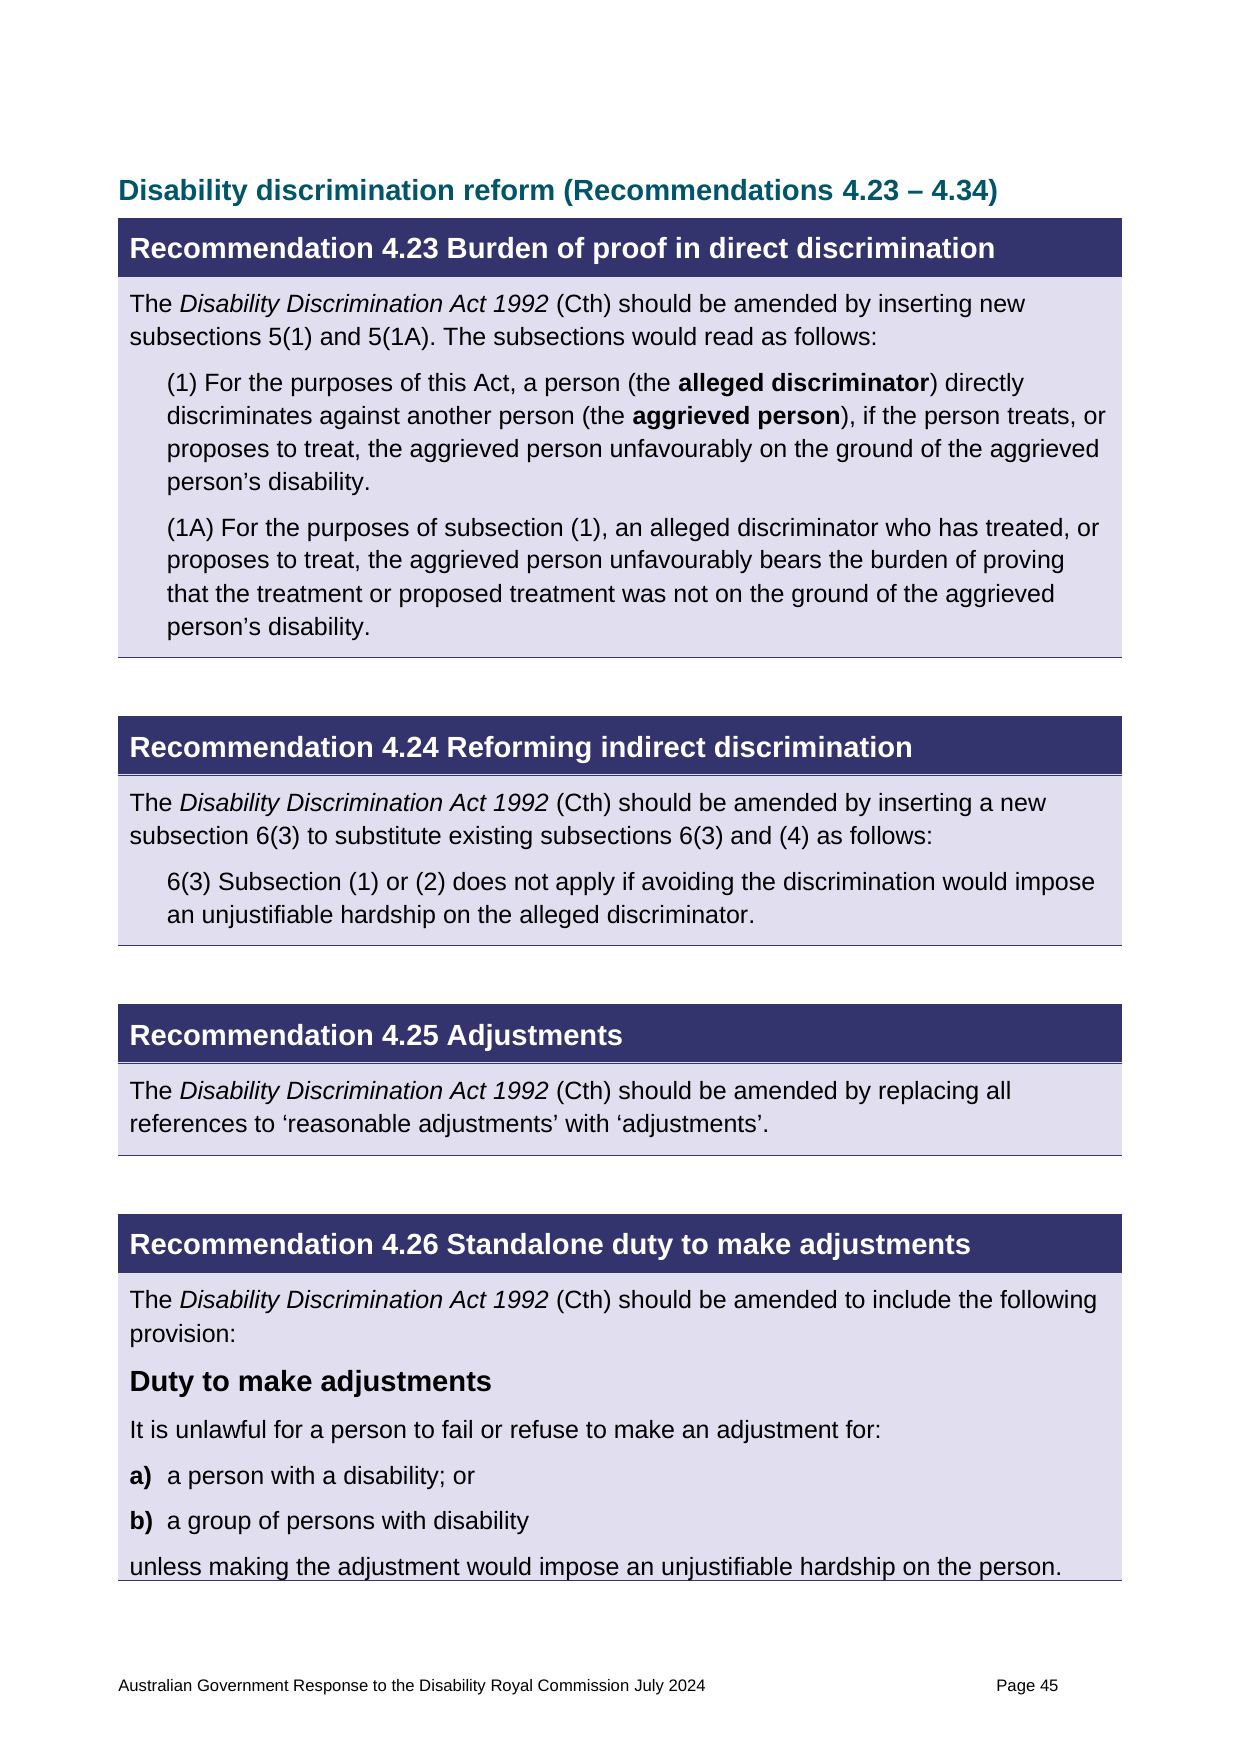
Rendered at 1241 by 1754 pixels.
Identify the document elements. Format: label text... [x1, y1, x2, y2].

table_cell The Disability Discrimination Act 1992 (Cth) should be amended by replacing all references to ‘reasonable adjustments’ with ‘adjustments’. [118, 1064, 1122, 1154]
table_cell The Disability Discrimination Act 1992 (Cth) should be amended by inserting a new subsection 6(3) to substitute existing subsections 6(3) and (4) as follows: 6(3) Subsection (1) or (2) does not apply if avoiding the discrimination would impose an unjustifiable hardship on the alleged discriminator. [118, 776, 1122, 945]
table_header Recommendation 4.23 Burden of proof in direct discrimination [118, 219, 1122, 276]
table_cell The Disability Discrimination Act 1992 (Cth) should be amended to include the following provision: Duty to make adjustments It is unlawful for a person to fail or refuse to make an adjustment for: a person with a disability; or a group of persons with disability unless making the adjustment would impose an unjustifiable hardship on the person. [118, 1273, 1122, 1580]
table_header Recommendation 4.26 Standalone duty to make adjustments [118, 1215, 1122, 1272]
subtitle Disability discrimination reform (Recommendations 4.23 – 4.34) [118, 173, 1122, 206]
table_cell The Disability Discrimination Act 1992 (Cth) should be amended by inserting new subsections 5(1) and 5(1A). The subsections would read as follows: (1) For the purposes of this Act, a person (the alleged discriminator) directly discriminates against another person (the aggrieved person), if the person treats, or proposes to treat, the aggrieved person unfavourably on the ground of the aggrieved person’s disability. (1A) For the purposes of subsection (1), an alleged discriminator who has treated, or proposes to treat, the aggrieved person unfavourably bears the burden of proving that the treatment or proposed treatment was not on the ground of the aggrieved person’s disability. [118, 277, 1122, 657]
table_header Recommendation 4.25 Adjustments [118, 1005, 1122, 1062]
table_header Recommendation 4.24 Reforming indirect discrimination [118, 717, 1122, 774]
